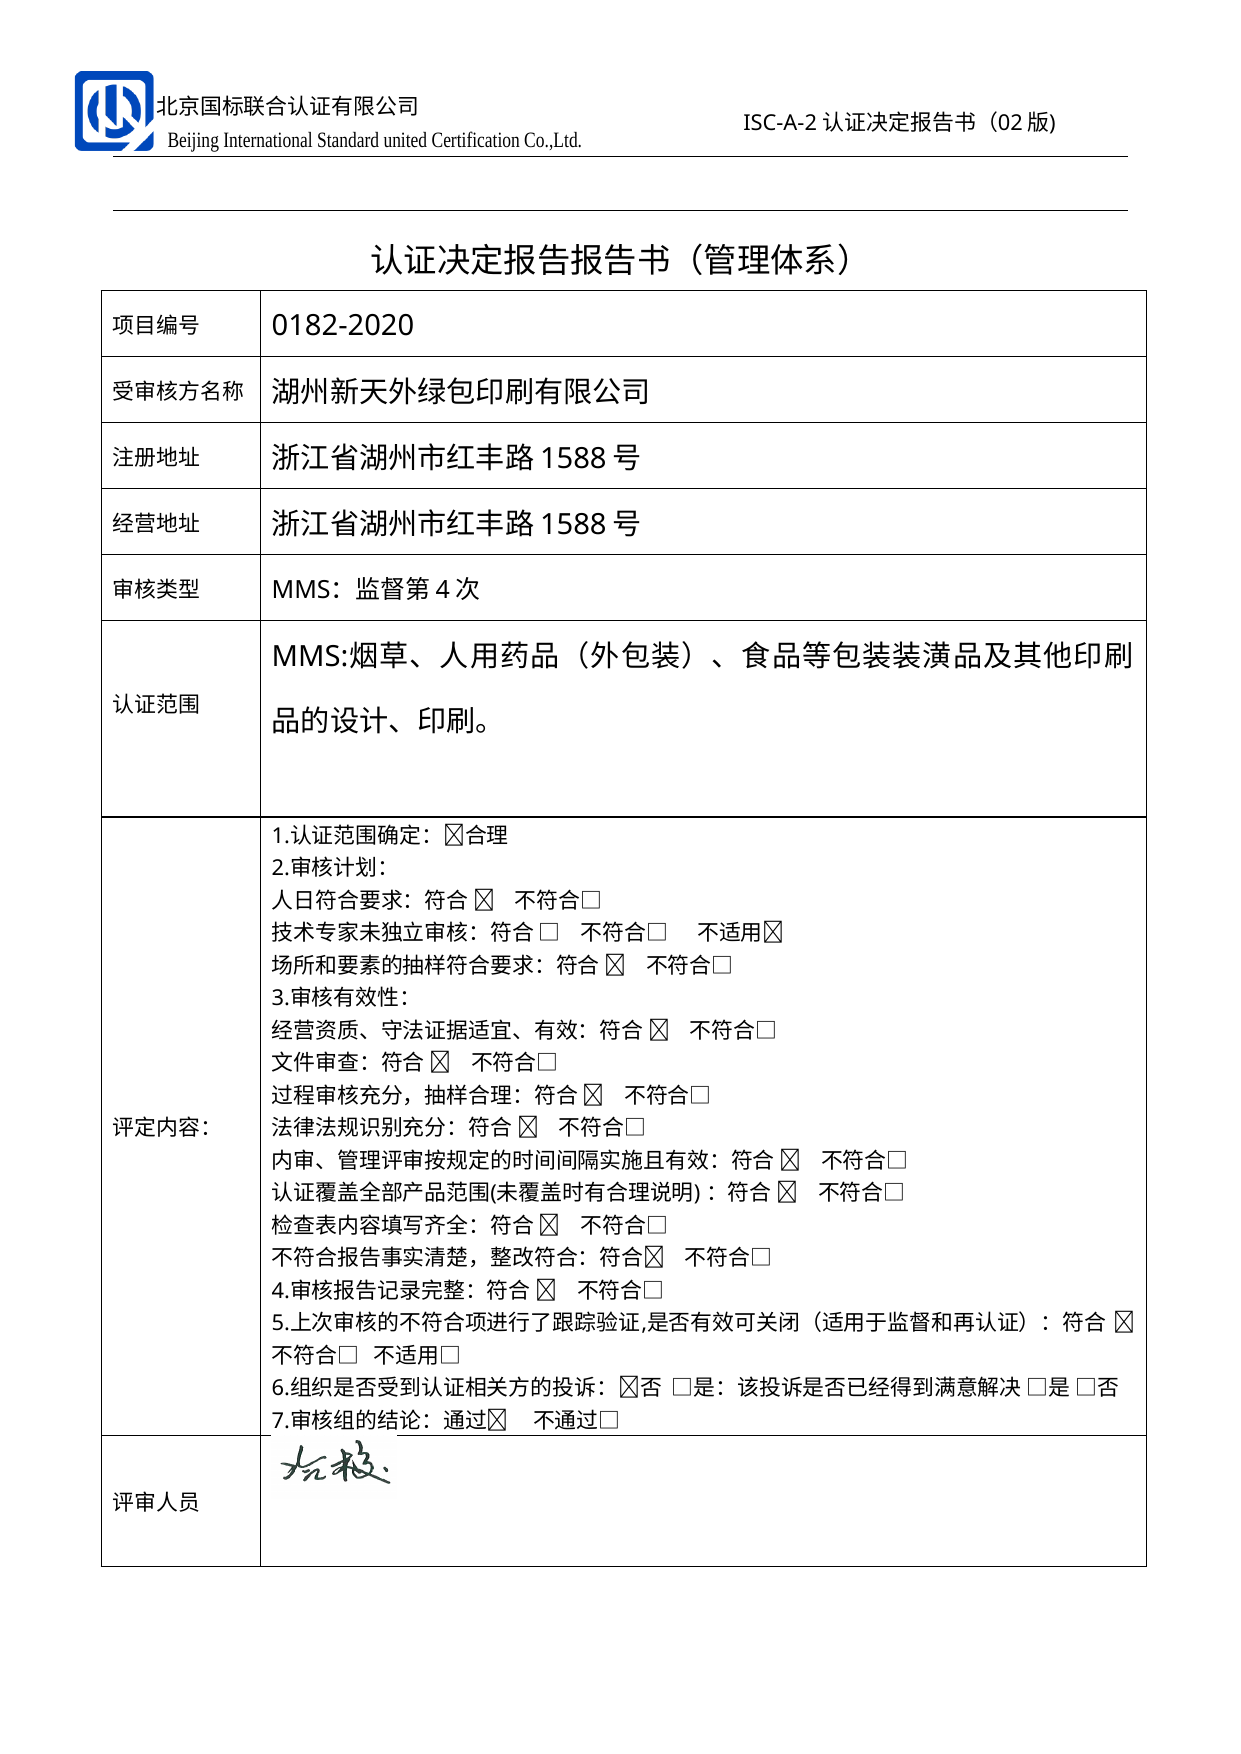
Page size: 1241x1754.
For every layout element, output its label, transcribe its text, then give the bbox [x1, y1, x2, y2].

table_header 0182-2020 [261, 291, 1146, 356]
table_cell 受审核方名称 [102, 357, 260, 422]
table_cell MMS:烟草、人用药品（外包装）、食品等包装装潢品及其他印刷品的设计、印刷。 [261, 621, 1146, 816]
table_cell 浙江省湖州市红丰路1588号 [261, 423, 1146, 488]
table_cell 注册地址 [102, 423, 260, 488]
table_cell 评审人员 [102, 1436, 260, 1566]
table_cell 审核类型 [102, 555, 260, 620]
table_cell 1.认证范围确定：合理 2.审核计划： 人日符合要求：符合 不符合□ 技术专家未独立审核：符合 □ 不符合□ 不适用 场所和要素的抽样符合要求：符合 不符合□ 3.审核有效性： 经营资质、守法证据适宜、有效：符合 不符合□ 文件审查：符合 不符合□ 过程审核充分，抽样合理：符合 不符合□ 法律法规识别充分：符合 不符合□ 内审、管理评审按规定的时间间隔实施且有效：符合 不符合□ 认证覆盖全部产品范围(未覆盖时有合理说明) ：符合 不符合□ 检查表内容填写齐全：符合 不符合□ 不符合报告事实清楚，整改符合：符合 不符合□ 4.审核报告记录完整：符合 不符合□ 5.上次审核的不符合项进行了跟踪验证,是否有效可关闭（适用于监督和再认证）：符合 不符合□ 不适用□ 6.组织是否受到认证相关方的投诉：否 □是：该投诉是否已经得到满意解决 □是 □否 7.审核组的结论：通过 不通过□ [261, 818, 1146, 1435]
picture [74, 71, 154, 151]
picture [271, 1435, 397, 1499]
table_cell 评定内容： [102, 818, 260, 1435]
table_header 项目编号 [102, 291, 260, 356]
table_cell MMS：监督第4次 [261, 555, 1146, 620]
table_cell 浙江省湖州市红丰路1588号 [261, 489, 1146, 554]
table_cell 认证范围 [102, 621, 260, 816]
text 认证决定报告报告书（管理体系） [112, 225, 1128, 290]
table_cell 经营地址 [102, 489, 260, 554]
table_cell [261, 1436, 1146, 1566]
table_cell 湖州新天外绿包印刷有限公司 [261, 357, 1146, 422]
